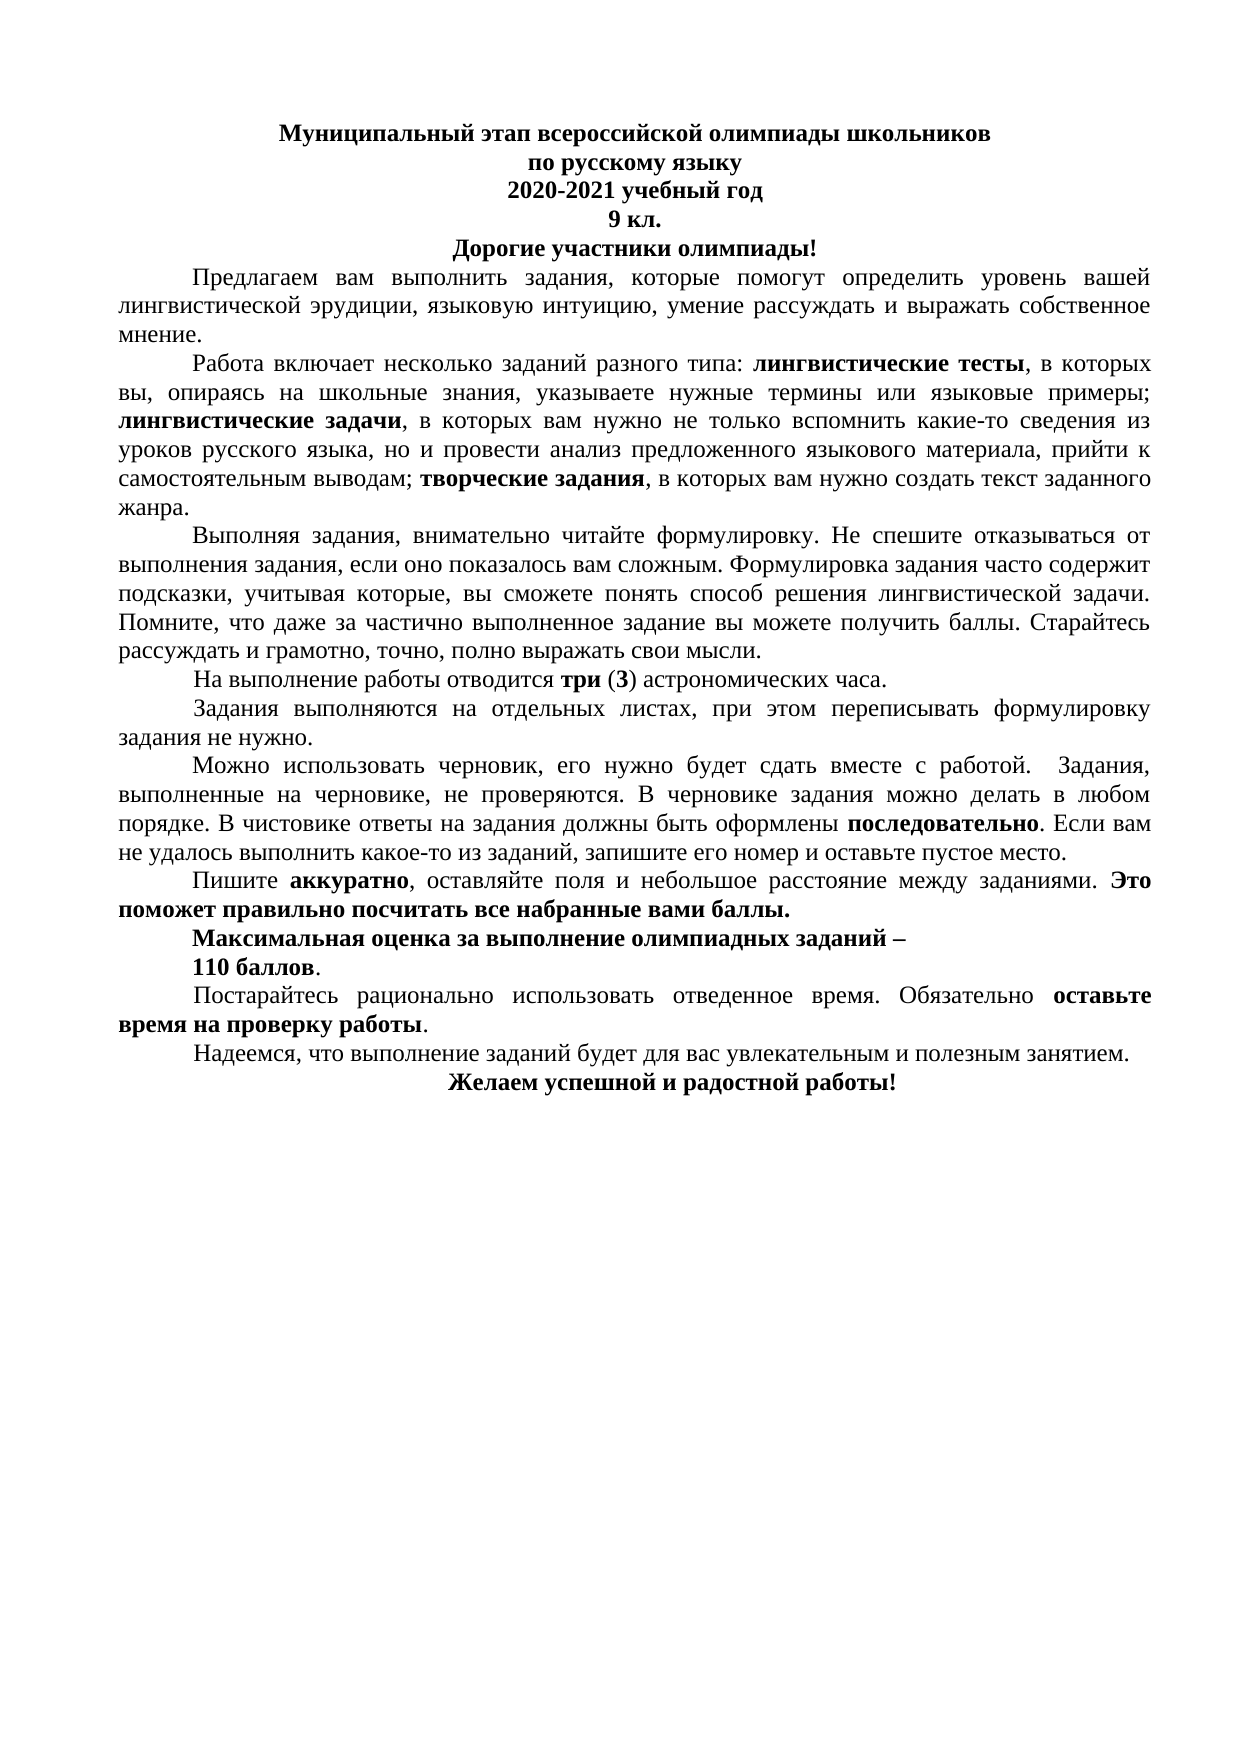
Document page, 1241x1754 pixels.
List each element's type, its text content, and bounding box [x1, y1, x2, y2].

text 2020-2021 учебный год [118, 176, 1152, 204]
text Дорогие участники олимпиады! [118, 233, 1152, 262]
text Желаем успешной и радостной работы! [118, 1067, 1152, 1096]
text Можно использовать черновик, его нужно будет сдать вместе с работой. Задания, выполненные на черновике, не проверяются. В черновике задания можно делать в любом порядке. В чистовике ответы на задания должны быть оформлены последовательно. Если вам не удалось выполнить какое-то из заданий, запишите его номер и оставьте пустое место. [118, 751, 1152, 866]
text На выполнение работы отводится три (3) астрономических часа. [118, 664, 1152, 693]
text Максимальная оценка за выполнение олимпиадных заданий – [118, 923, 1152, 952]
text Предлагаем вам выполнить задания, которые помогут определить уровень вашей лингвистической эрудиции, языковую интуицию, умение рассуждать и выражать собственное мнение. [118, 262, 1152, 348]
text Работа включает несколько заданий разного типа: лингвистические тесты, в которых вы, опираясь на школьные знания, указываете нужные термины или языковые примеры; лингвистические задачи, в которых вам нужно не только вспомнить какие-то сведения из уроков русского языка, но и провести анализ предложенного языкового материала, прийти к самостоятельным выводам; творческие задания, в которых вам нужно создать текст заданного жанра. [118, 348, 1152, 521]
text Надеемся, что выполнение заданий будет для вас увлекательным и полезным занятием. [118, 1038, 1152, 1067]
text Задания выполняются на отдельных листах, при этом переписывать формулировку задания не нужно. [118, 693, 1152, 751]
text 9 кл. [118, 204, 1152, 233]
text Муниципальный этап всероссийской олимпиады школьников [118, 118, 1152, 147]
text по русскому языку [118, 147, 1152, 176]
text Пишите аккуратно, оставляйте поля и небольшое расстояние между заданиями. Это поможет правильно посчитать все набранные вами баллы. [118, 866, 1152, 923]
text Постарайтесь рационально использовать отведенное время. Обязательно оставьте время на проверку работы. [118, 981, 1152, 1038]
text Выполняя задания, внимательно читайте формулировку. Не спешите отказываться от выполнения задания, если оно показалось вам сложным. Формулировка задания часто содержит подсказки, учитывая которые, вы сможете понять способ решения лингвистической задачи. Помните, что даже за частично выполненное задание вы можете получить баллы. Старайтесь рассуждать и грамотно, точно, полно выражать свои мысли. [118, 521, 1152, 664]
text 110 баллов. [118, 952, 1152, 981]
